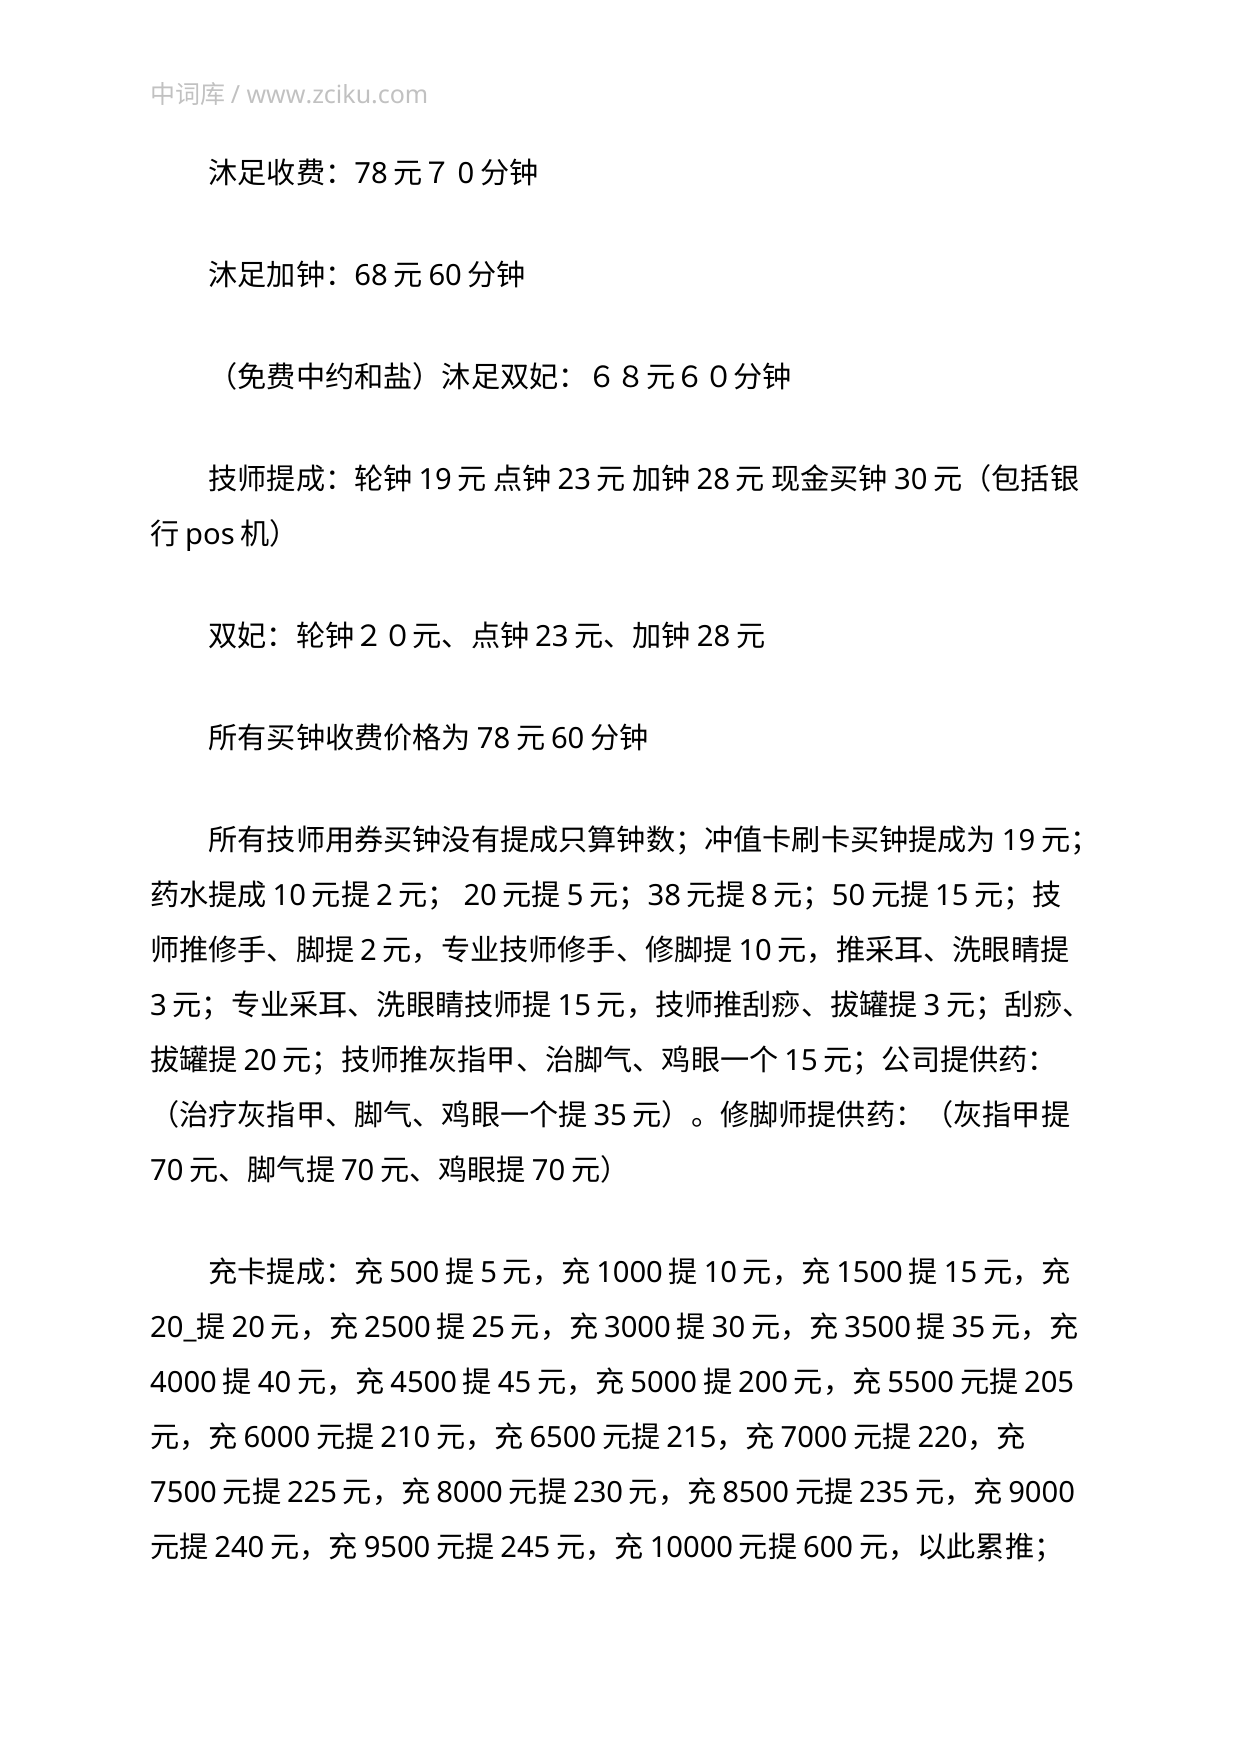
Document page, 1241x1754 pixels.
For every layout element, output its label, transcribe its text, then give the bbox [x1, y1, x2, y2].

text 沐足收费：78元７0分钟 [150, 150, 1090, 192]
text 双妃：轮钟２０元、点钟23元、加钟28元 [150, 613, 1090, 655]
text 技师提成：轮钟19元 点钟23元 加钟28元 现金买钟30元（包括银行pos机） [150, 456, 1090, 553]
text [150, 1249, 1090, 1566]
text 所有买钟收费价格为78元60分钟 [150, 715, 1090, 757]
text 所有技师用券买钟没有提成只算钟数；冲值卡刷卡买钟提成为19元；药水提成10元提2元； 20元提5元；38元提8元；50元提15元；技师推修手、脚提2元，专业技师修手、修脚提10元，推采耳、洗眼睛提3元；专业采耳、洗眼睛技师提15元，技师推刮痧、拔罐提3元；刮痧、拔罐提20元；技师推灰指甲、治脚气、鸡眼一个15元；公司提供药：（治疗灰指甲、脚气、鸡眼一个提35元）。修脚师提供药：（灰指甲提70元、脚气提70元、鸡眼提70元） [150, 817, 1090, 1189]
text 沐足加钟：68元60分钟 [150, 252, 1090, 294]
text （免费中约和盐）沐足双妃：６８元６０分钟 [150, 354, 1090, 396]
